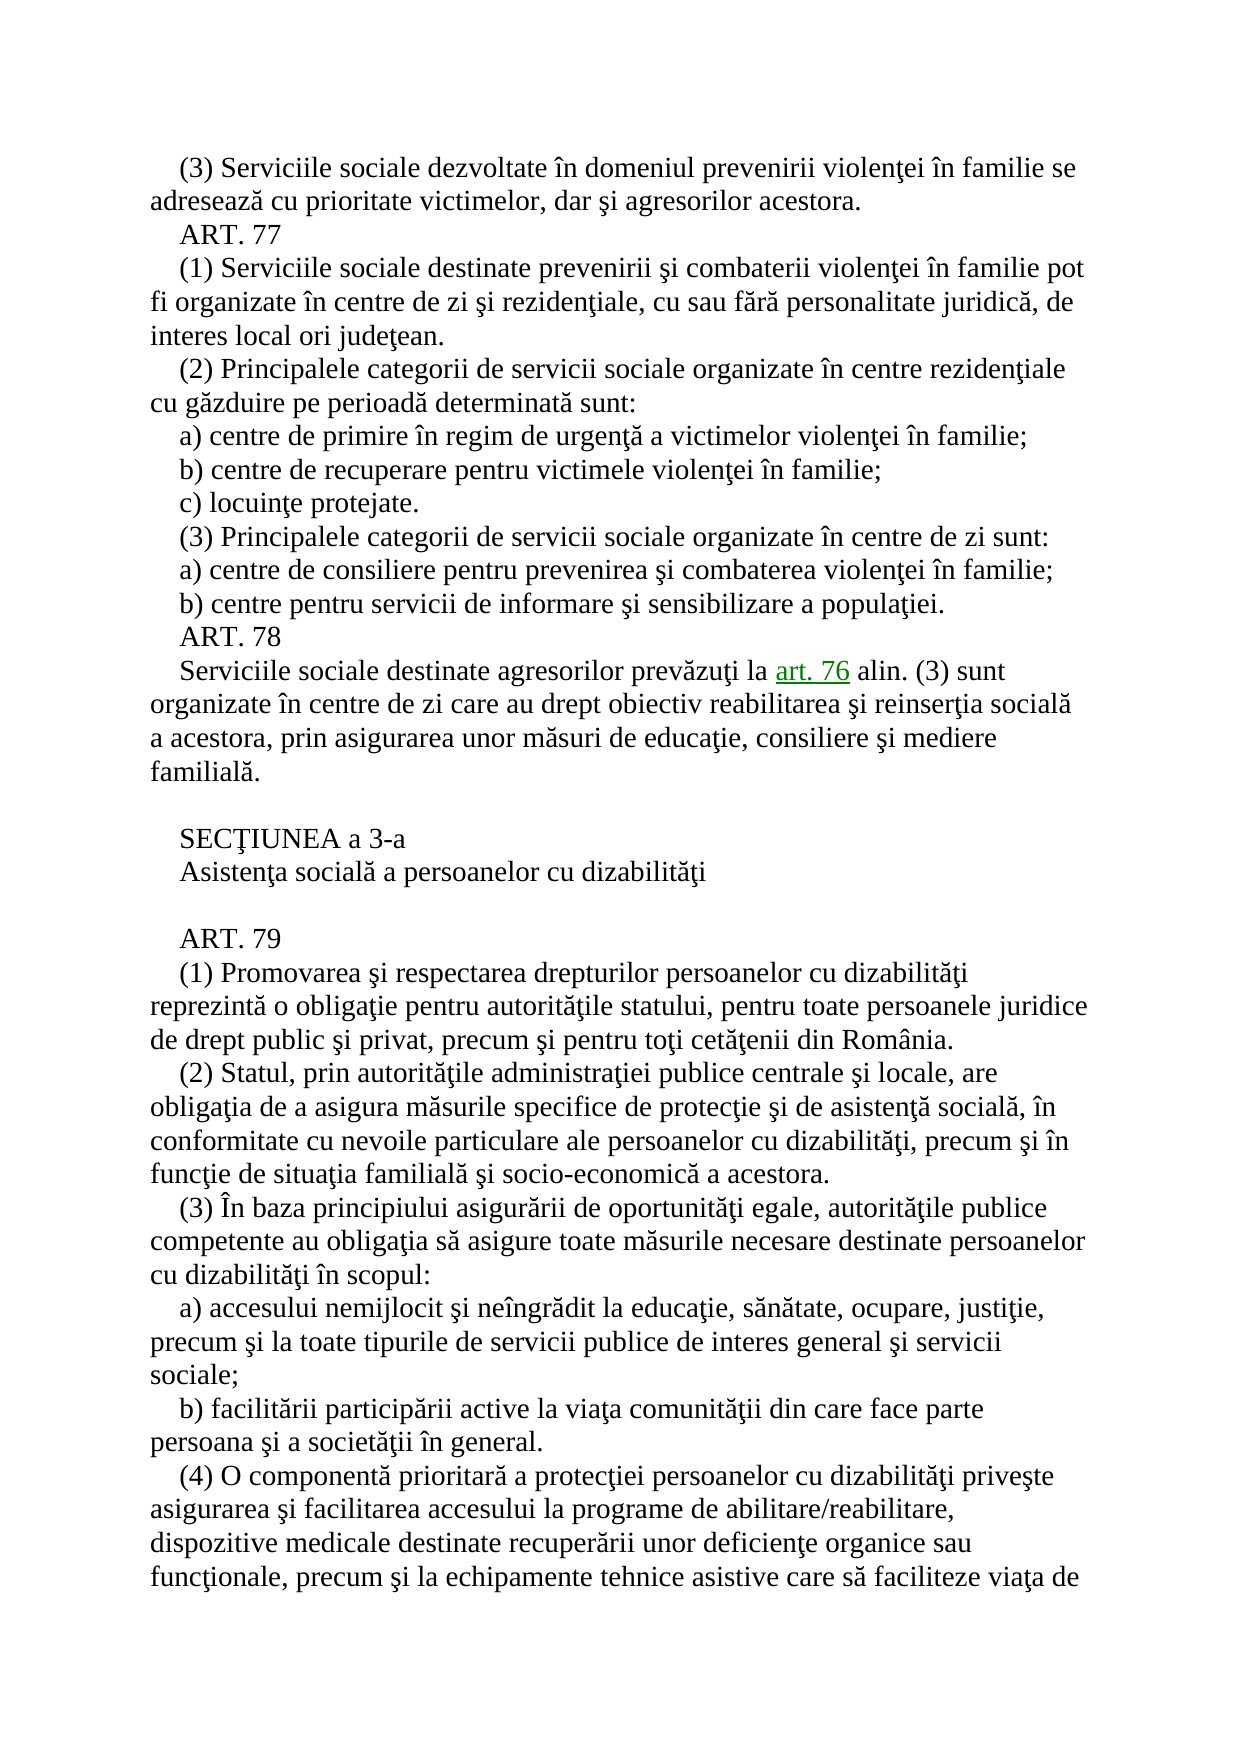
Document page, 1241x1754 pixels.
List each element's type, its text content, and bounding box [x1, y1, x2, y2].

text b) centre de recuperare pentru victimele violenţei în familie; [150, 452, 1090, 485]
text ART. 79 [150, 921, 1090, 955]
text (3) Principalele categorii de servicii sociale organizate în centre de zi sunt: [150, 519, 1090, 552]
text Asistenţa socială a persoanelor cu dizabilităţi [150, 854, 1090, 888]
text (3) Serviciile sociale dezvoltate în domeniul prevenirii violenţei în familie se adresează cu prioritate victimelor, dar şi agresorilor acestora. [150, 150, 1090, 217]
text c) locuinţe protejate. [150, 485, 1090, 519]
text Serviciile sociale destinate agresorilor prevăzuţi la art. 76 alin. (3) sunt organizate în centre de zi care au drept obiectiv reabilitarea şi reinserţia socială a acestora, prin asigurarea unor măsuri de educaţie, consiliere şi mediere familială. [150, 653, 1090, 787]
text SECŢIUNEA a 3-a [150, 821, 1090, 854]
text ART. 77 [150, 217, 1090, 251]
text b) facilitării participării active la viaţa comunităţii din care face parte persoana şi a societăţii în general. [150, 1391, 1090, 1458]
text a) centre de primire în regim de urgenţă a victimelor violenţei în familie; [150, 418, 1090, 452]
text a) centre de consiliere pentru prevenirea şi combaterea violenţei în familie; [150, 552, 1090, 586]
text (3) În baza principiului asigurării de oportunităţi egale, autorităţile publice competente au obligaţia să asigure toate măsurile necesare destinate persoanelor cu dizabilităţi în scopul: [150, 1190, 1090, 1290]
text (2) Principalele categorii de servicii sociale organizate în centre rezidenţiale cu găzduire pe perioadă determinată sunt: [150, 351, 1090, 418]
text a) accesului nemijlocit şi neîngrădit la educaţie, sănătate, ocupare, justiţie, precum şi la toate tipurile de servicii publice de interes general şi servicii sociale; [150, 1290, 1090, 1391]
text (2) Statul, prin autorităţile administraţiei publice centrale şi locale, are obligaţia de a asigura măsurile specifice de protecţie şi de asistenţă socială, în conformitate cu nevoile particulare ale persoanelor cu dizabilităţi, precum şi în funcţie de situaţia familială şi socio-economică a acestora. [150, 1056, 1090, 1190]
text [150, 1458, 1090, 1592]
text (1) Promovarea şi respectarea drepturilor persoanelor cu dizabilităţi reprezintă o obligaţie pentru autorităţile statului, pentru toate persoanele juridice de drept public şi privat, precum şi pentru toţi cetăţenii din România. [150, 955, 1090, 1056]
text b) centre pentru servicii de informare şi sensibilizare a populaţiei. [150, 586, 1090, 619]
text (1) Serviciile sociale destinate prevenirii şi combaterii violenţei în familie pot fi organizate în centre de zi şi rezidenţiale, cu sau fără personalitate juridică, de interes local ori judeţean. [150, 251, 1090, 351]
text ART. 78 [150, 619, 1090, 653]
